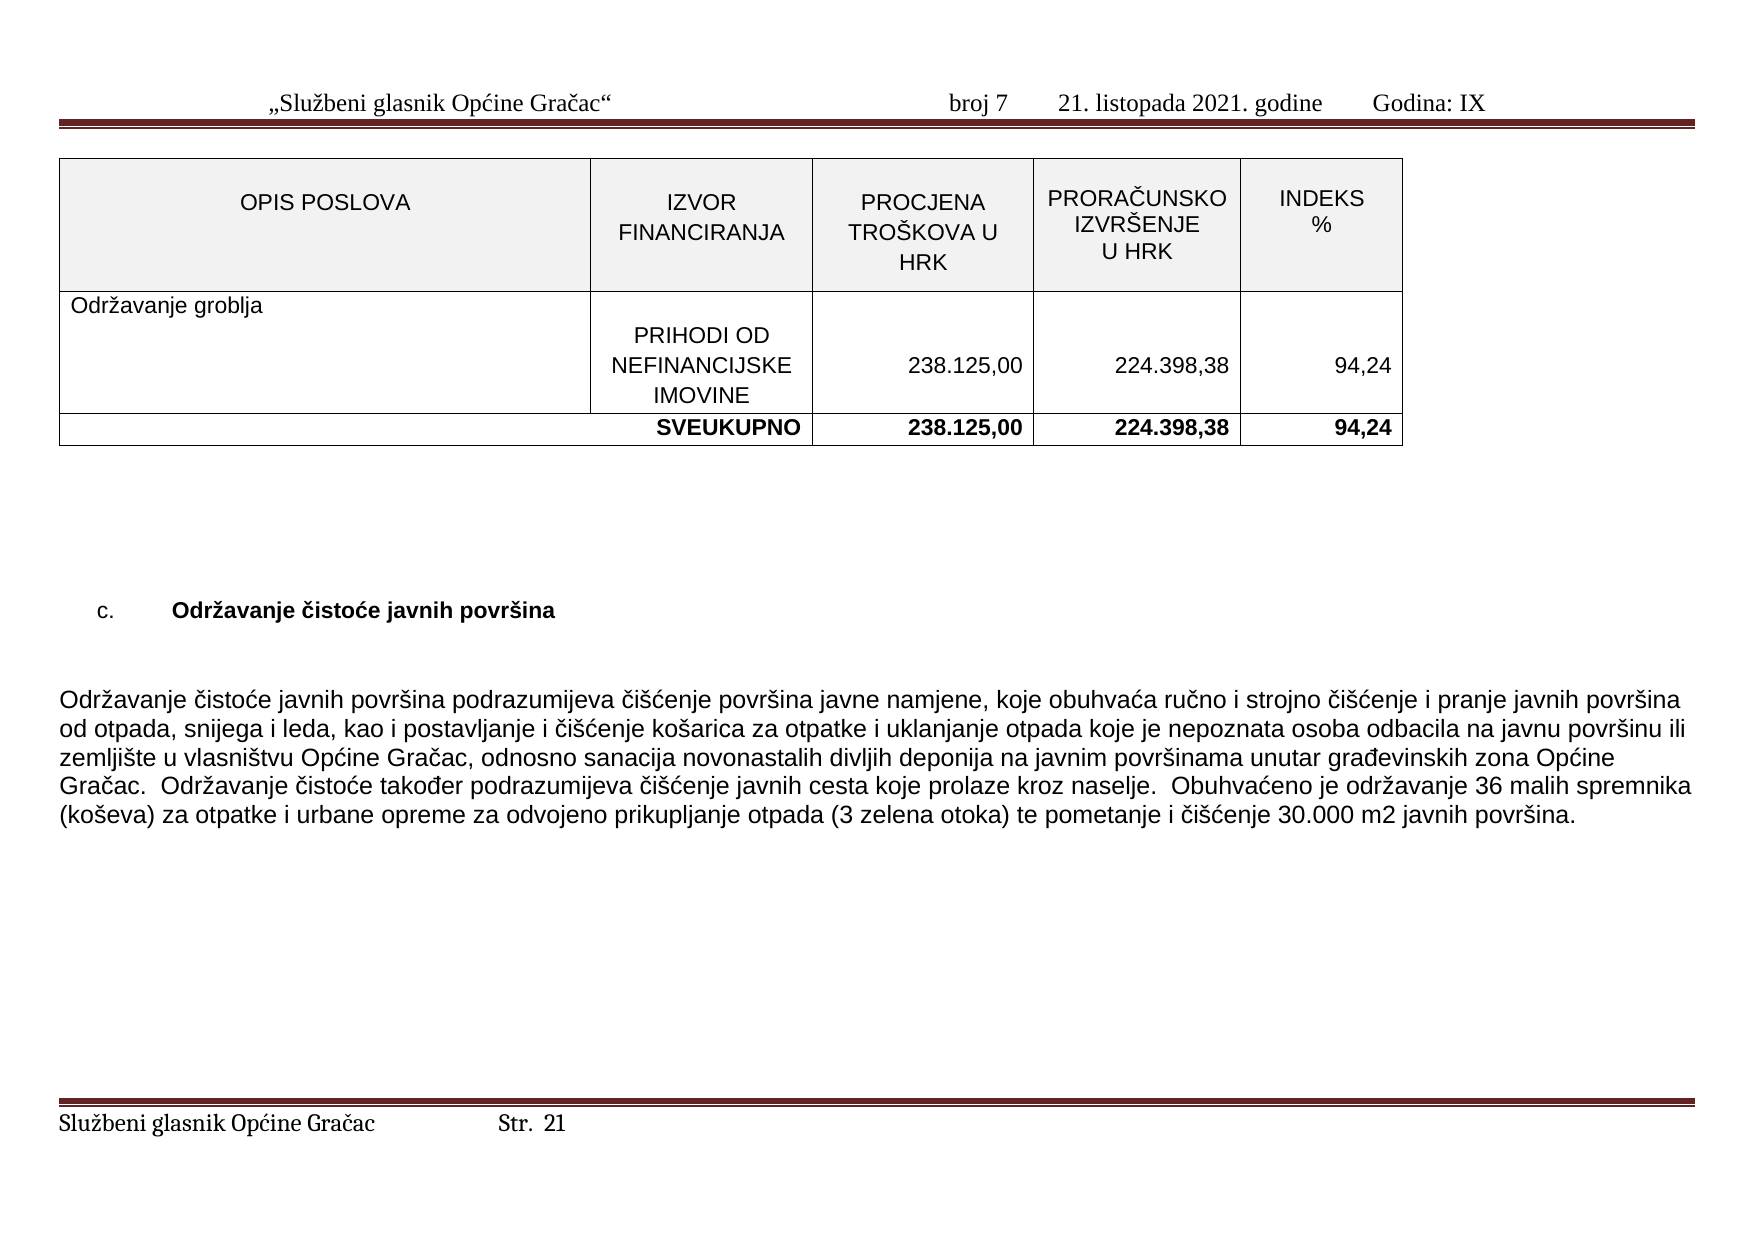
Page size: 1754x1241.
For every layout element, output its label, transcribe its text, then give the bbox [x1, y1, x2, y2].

list Održavanje čistoće javnih površina [97, 597, 1695, 624]
table_header INDEKS % [1241, 159, 1402, 291]
table_cell 94,24 [1241, 292, 1402, 413]
table_header IZVOR FINANCIRANJA [591, 159, 812, 291]
text Održavanje čistoće javnih površina podrazumijeva čišćenje površina javne namjene, koje obuhvaća ručno i strojno čišćenje i pranje javnih površina od otpada, snijega i leda, kao i postavljanje i čišćenje košarica za otpatke i uklanjanje otpada koje je nepoznata osoba odbacila na javnu površinu ili zemljište u vlasništvu Općine Gračac, odnosno sanacija novonastalih divljih deponija na javnim površinama unutar građevinskih zona Općine Gračac. Održavanje čistoće također podrazumijeva čišćenje javnih cesta koje prolaze kroz naselje. Obuhvaćeno je održavanje 36 malih spremnika (koševa) za otpatke i urbane opreme za odvojeno prikupljanje otpada (3 zelena otoka) te pometanje i čišćenje 30.000 m2 javnih površina. [59, 685, 1695, 829]
table_cell 224.398,38 [1034, 292, 1240, 413]
table_header PROCJENA TROŠKOVA U HRK [813, 159, 1033, 291]
table_header PRORAČUNSKO IZVRŠENJE U HRK [1034, 159, 1240, 291]
table_cell 94,24 [1241, 414, 1402, 445]
table_header OPIS POSLOVA [60, 159, 590, 291]
table_cell 224.398,38 [1034, 414, 1240, 445]
table_cell 238.125,00 [813, 414, 1033, 445]
table_cell SVEUKUPNO [60, 414, 812, 445]
table_cell Održavanje groblja [60, 292, 590, 413]
table_cell PRIHODI OD NEFINANCIJSKE IMOVINE [591, 292, 812, 413]
table_cell 238.125,00 [813, 292, 1033, 413]
